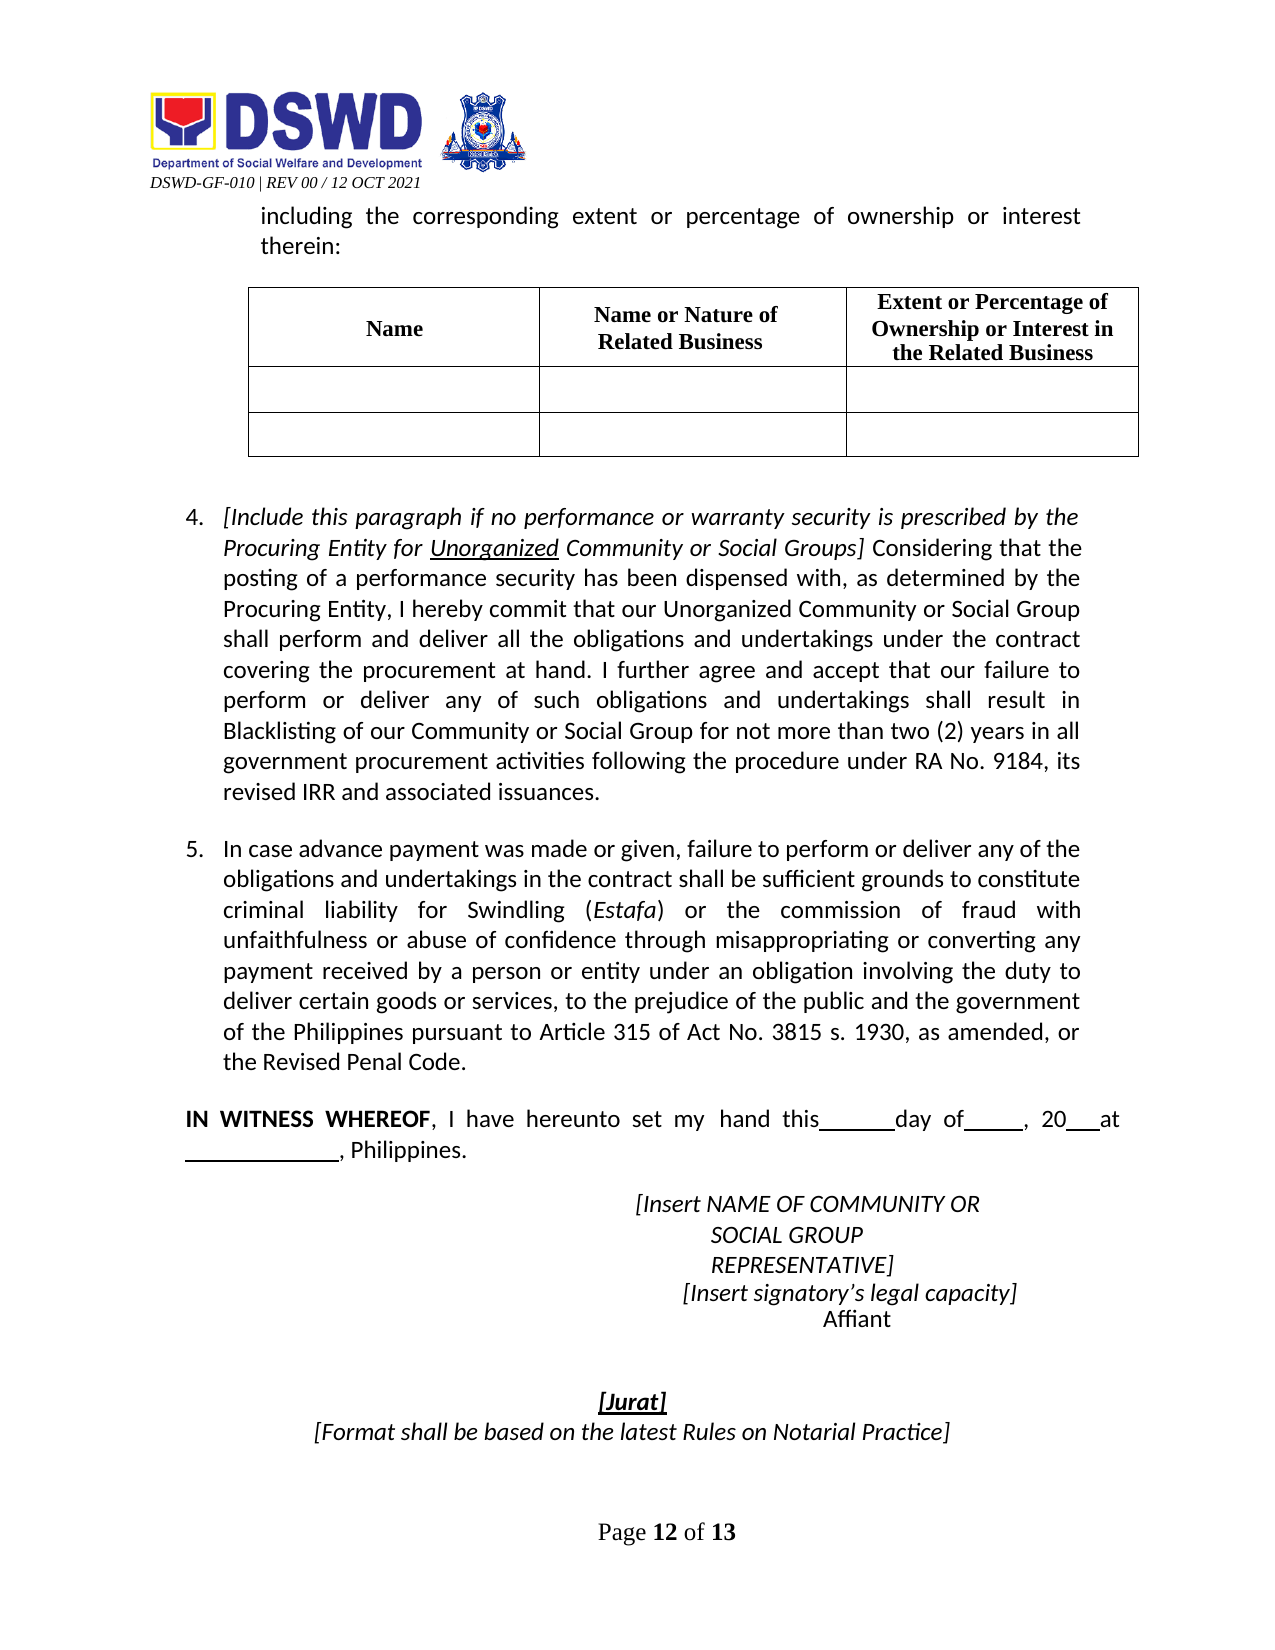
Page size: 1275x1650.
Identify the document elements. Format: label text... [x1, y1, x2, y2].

picture [136, 72, 540, 187]
list In case advance payment was made or given, failure to perform or deliver any of the obligations and undertakings in the contract shall be sufficient grounds to constitute criminal liability for Swindling (Estafa) or the commission of fraud with unfaithfulness or abuse of confidence through misappropriating or converting any payment received by a person or entity under an obligation involving the duty to deliver certain goods or services, to the prejudice of the public and the government of the Philippines pursuant to Article 315 of Act No. 3815 s. 1930, as amended, or the Revised Penal Code. [185, 833, 1082, 1077]
text Affiant [823, 1307, 1125, 1333]
text [Format shall be based on the latest Rules on Notarial Practice] [150, 1416, 1117, 1447]
table_cell [540, 413, 846, 456]
table_cell [540, 367, 846, 412]
table_cell [847, 413, 1138, 456]
table_cell [249, 413, 539, 456]
table_cell [249, 367, 539, 412]
text , Philippines. [185, 1134, 1125, 1164]
text [Jurat] [150, 1386, 1117, 1416]
text IN WITNESS WHEREOF, I have hereunto set my hand this day of , 20 at [185, 1103, 1125, 1134]
text [Insert NAME OF COMMUNITY OR SOCIAL GROUP REPRESENTATIVE] [635, 1189, 1046, 1280]
table_cell [847, 367, 1138, 412]
text [Insert signatory’s legal capacity] [682, 1280, 1125, 1307]
table_header Name [249, 288, 539, 366]
table_header Extent or Percentage of Ownership or Interest in the Related Business [847, 288, 1138, 366]
list [Include this paragraph if no performance or warranty security is prescribed by the Procuring Entity for Unorganized Community or Social Groups] Considering that the posting of a performance security has been dispensed with, as determined by the Procuring Entity, I hereby commit that our Unorganized Community or Social Group shall perform and deliver all the obligations and undertakings under the contract covering the procurement at hand. I further agree and accept that our failure to perform or deliver any of such obligations and undertakings shall result in Blacklisting of our Community or Social Group for not more than two (2) years in all government procurement activities following the procedure under RA No. 9184, its revised IRR and associated issuances. [185, 501, 1082, 807]
table_header Name or Nature of Related Business [540, 288, 846, 366]
